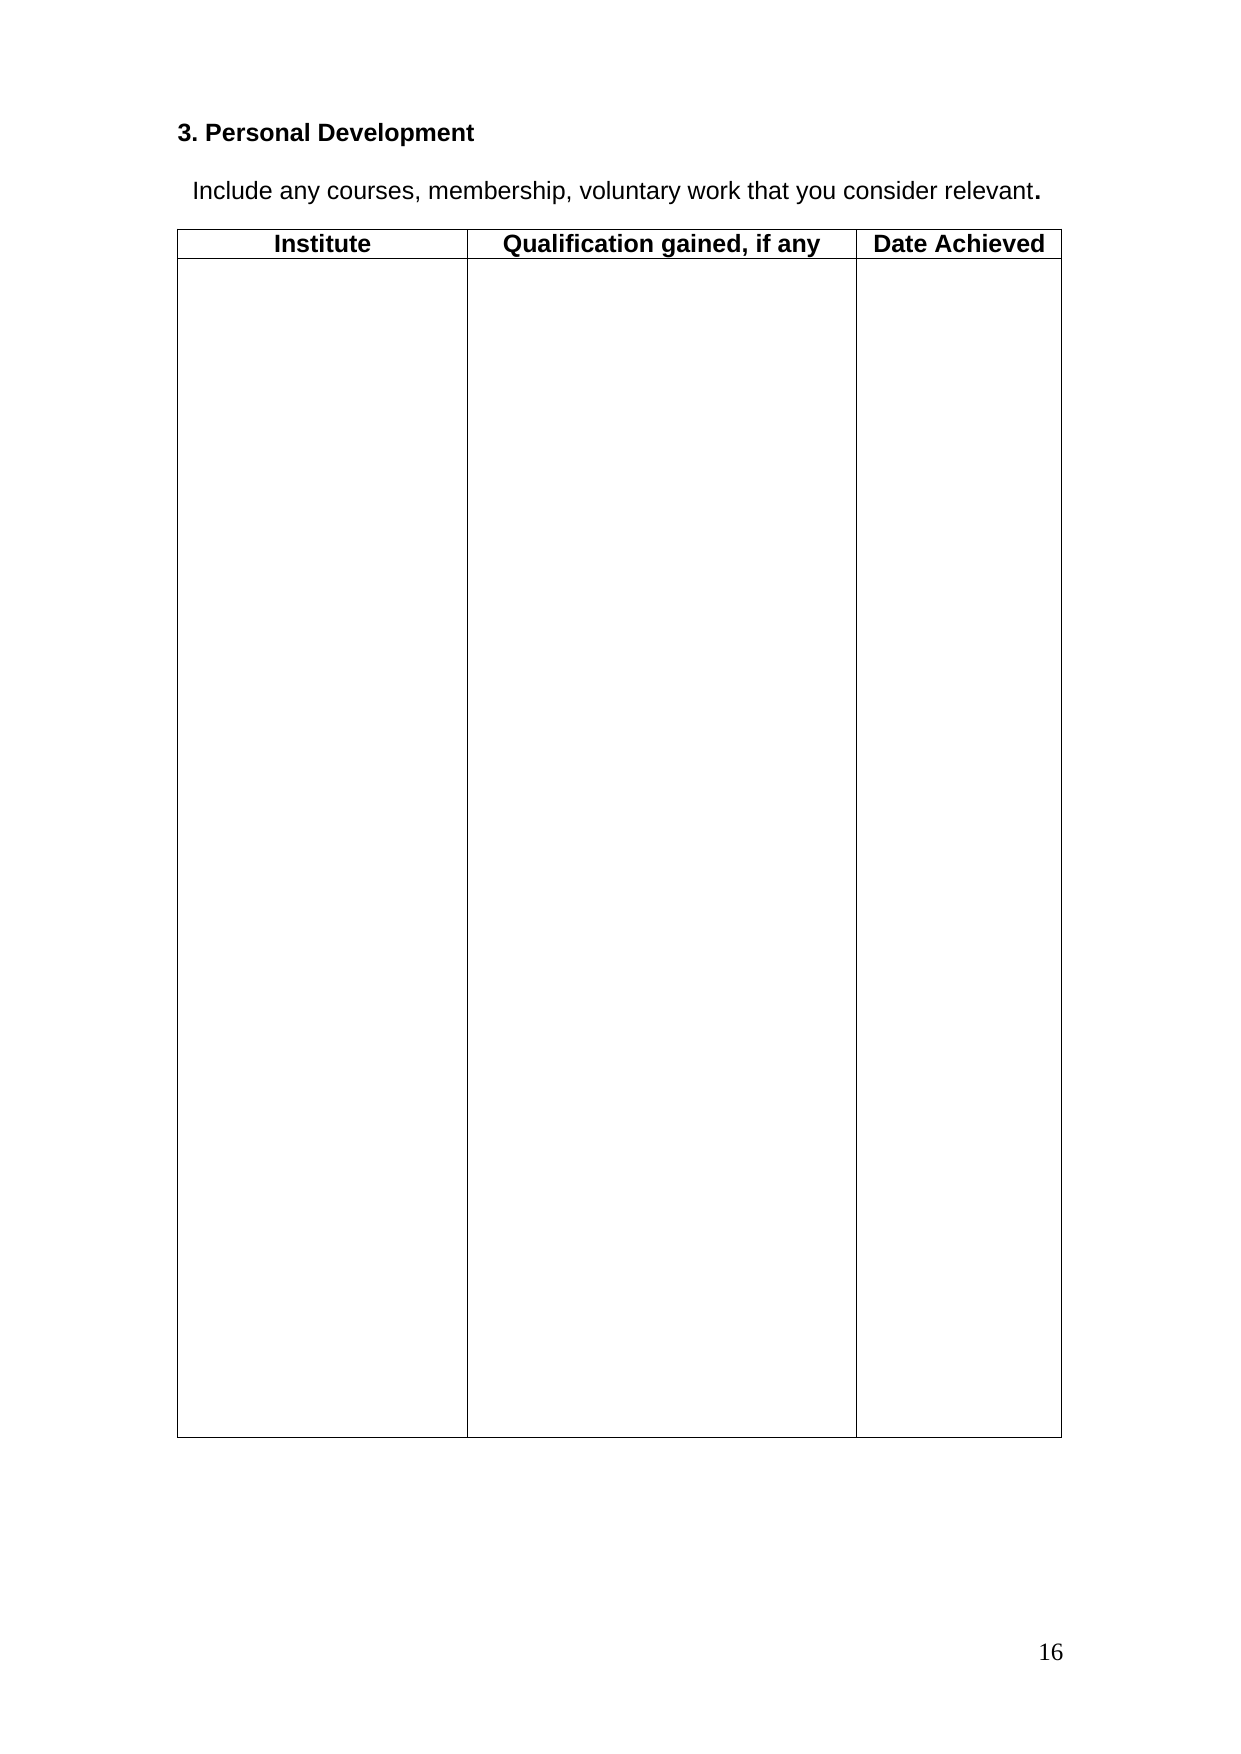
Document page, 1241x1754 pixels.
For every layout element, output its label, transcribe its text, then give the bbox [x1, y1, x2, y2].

table_cell [178, 259, 467, 1437]
table_header Qualification gained, if any [468, 230, 856, 258]
text Include any courses, membership, voluntary work that you consider relevant. [192, 176, 1063, 204]
table_cell [468, 259, 856, 1437]
table_header Date Achieved [857, 230, 1061, 258]
table_cell [857, 259, 1061, 1437]
table_header Institute [178, 230, 467, 258]
text 3. Personal Development [177, 118, 1063, 147]
